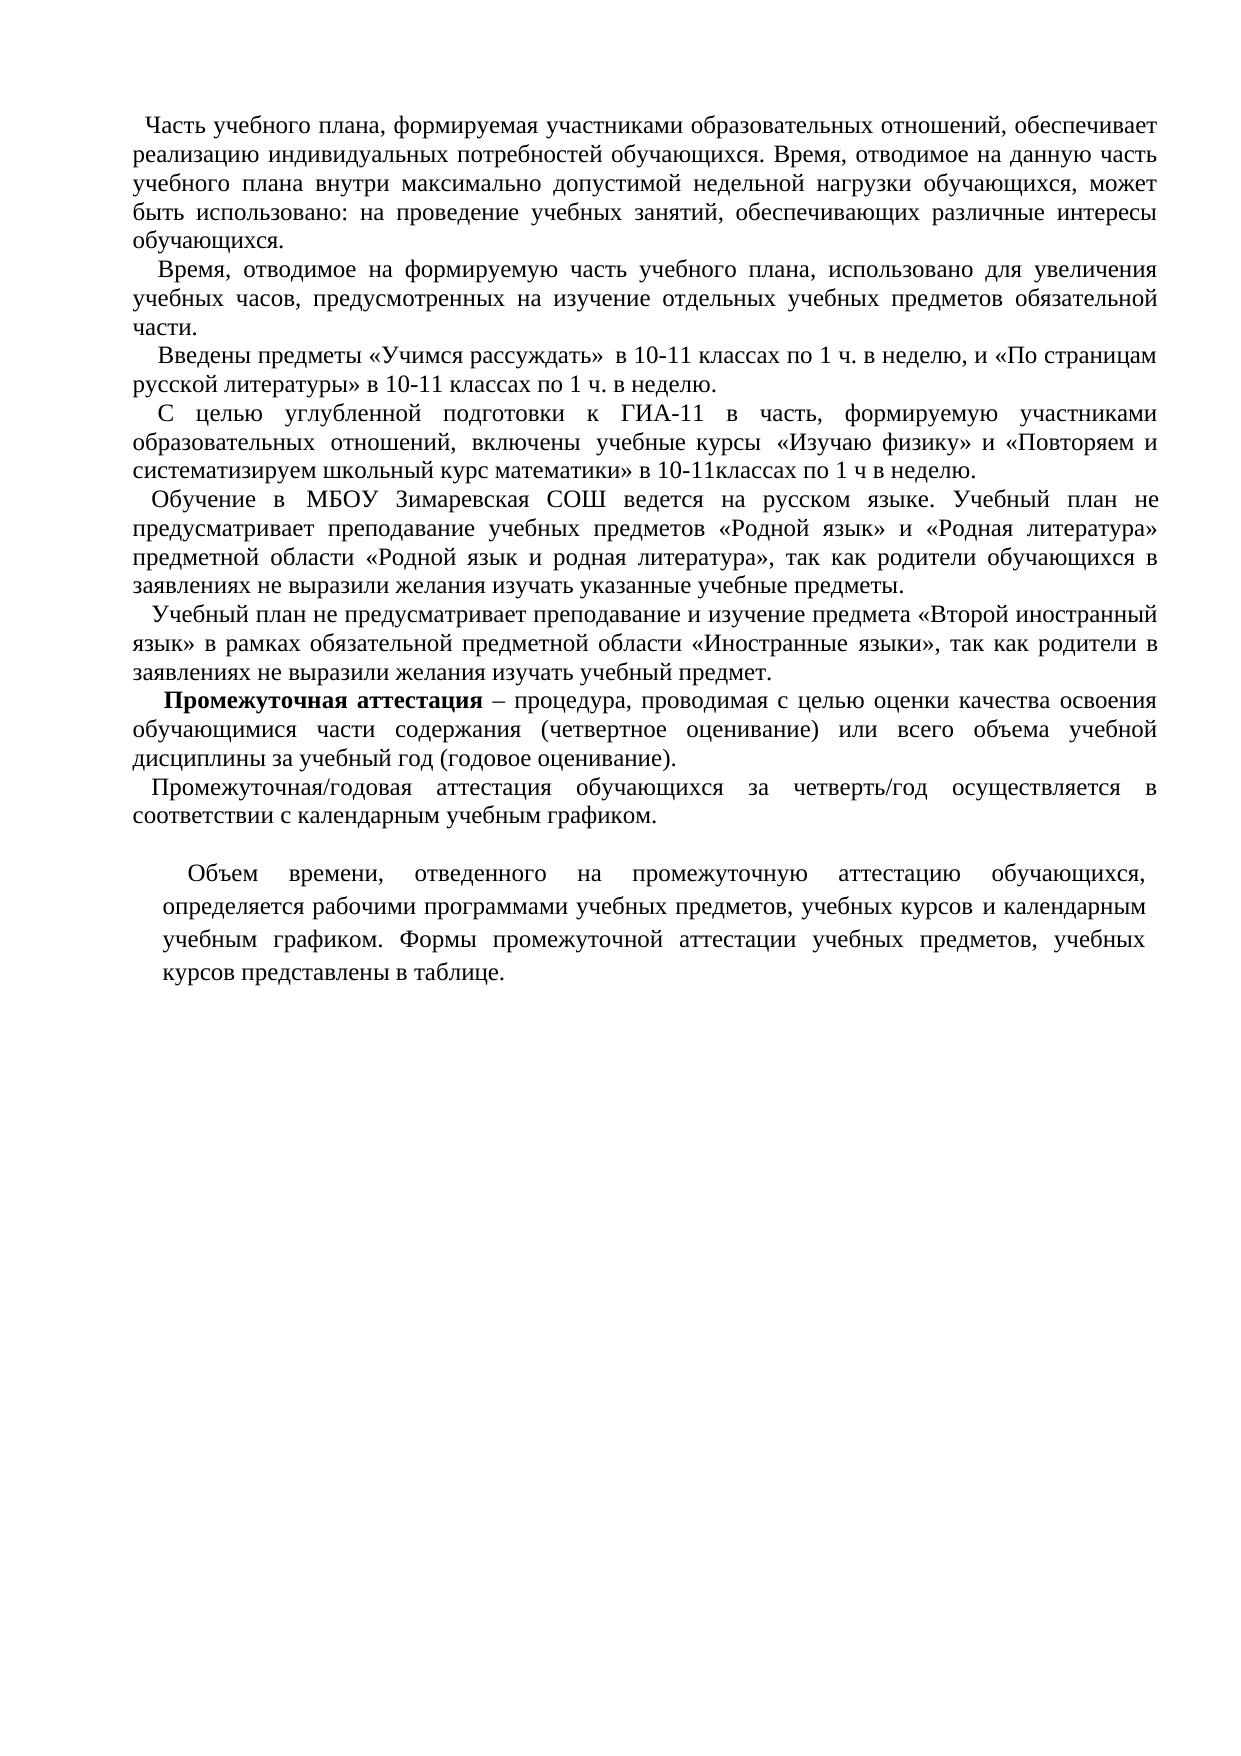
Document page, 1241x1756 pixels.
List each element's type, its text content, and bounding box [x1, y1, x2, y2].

text Обучение в МБОУ Зимаревская СОШ ведется на русском языке. Учебный план не предусматривает преподавание учебных предметов «Родной язык» и «Родная литература» предметной области «Родной язык и родная литература», так как родители обучающихся в заявлениях не выразили желания изучать указанные учебные предметы. [132, 484, 1159, 599]
text Часть учебного плана, формируемая участниками образовательных отношений, обеспечивает реализацию индивидуальных потребностей обучающихся. Время, отводимое на данную часть учебного плана внутри максимально допустимой недельной нагрузки обучающихся, может быть использовано: на проведение учебных занятий, обеспечивающих различные интересы обучающихся. [132, 110, 1158, 254]
text Время, отводимое на формируемую часть учебного плана, использовано для увеличения учебных часов, предусмотренных на изучение отдельных учебных предметов обязательной части. [132, 254, 1158, 340]
text Промежуточная аттестация – процедура, проводимая с целью оценки качества освоения обучающимися части содержания (четвертное оценивание) или всего объема учебной дисциплины за учебный год (годовое оценивание). [132, 685, 1158, 772]
text Введены предметы «Учимся рассуждать» в 10-11 классах по 1 ч. в неделю, и «По страницам русской литературы» в 10-11 классах по 1 ч. в неделю. [132, 340, 1158, 398]
text Учебный план не предусматривает преподавание и изучение предмета «Второй иностранный язык» в рамках обязательной предметной области «Иностранные языки», так как родители в заявлениях не выразили желания изучать учебный предмет. [132, 599, 1158, 685]
text Объем времени, отведенного на промежуточную аттестацию обучающихся, определяется рабочими программами учебных предметов, учебных курсов и календарным учебным графиком. Формы промежуточной аттестации учебных предметов, учебных курсов представлены в таблице. [162, 858, 1146, 986]
text Промежуточная/годовая аттестация обучающихся за четверть/год осуществляется в соответствии с календарным учебным графиком. [132, 772, 1157, 829]
text С целью углубленной подготовки к ГИА-11 в часть, формируемую участниками образовательных отношений, включены учебные курсы «Изучаю физику» и «Повторяем и систематизируем школьный курс математики» в 10-11классах по 1 ч в неделю. [132, 398, 1158, 484]
